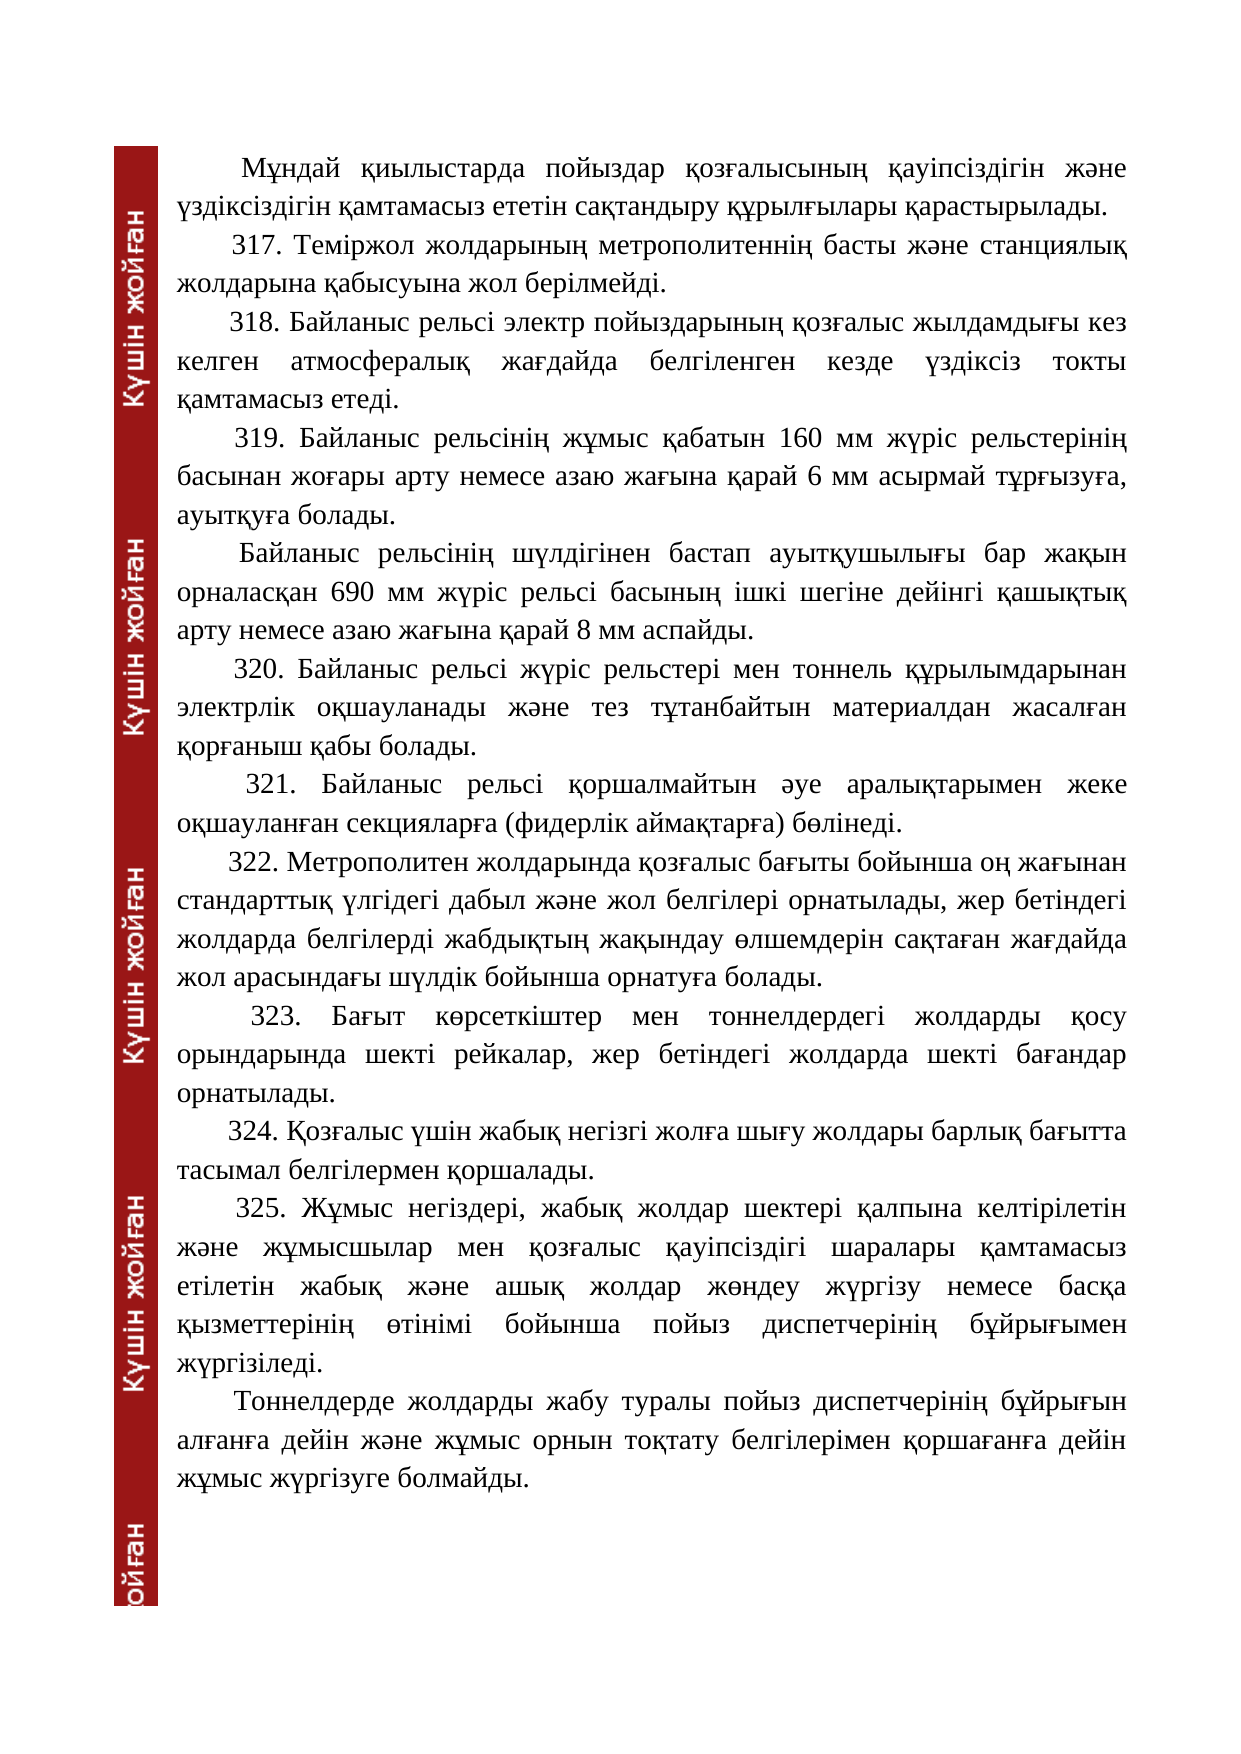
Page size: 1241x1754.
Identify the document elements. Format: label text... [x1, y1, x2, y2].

picture [114, 1186, 158, 1191]
text 323. Бағыт көрсеткіштер мен тоннелдердегі жолдарды қосу орындарында шекті рейкалар, жер бетіндегі жолдарда шекті бағандар орнатылады. [112, 998, 1128, 1108]
text 319. Байланыс рельсінің жұмыс қабатын 160 мм жүріс рельстерінің басынан жоғары арту немесе азаю жағына қарай 6 мм асырмай тұрғызуға, ауытқуға болады. [112, 420, 1128, 530]
picture [114, 146, 158, 150]
picture [114, 839, 158, 844]
text 317. Теміржол жолдарының метрополитеннің басты және станциялық жолдарына қабысуына жол берілмейді. [112, 227, 1128, 299]
text 320. Байланыс рельсі жүріс рельстері мен тоннель құрылымдарынан электрлік оқшауланады және тез тұтанбайтын материалдан жасалған қорғаныш қабы болады. [112, 651, 1128, 762]
picture [114, 222, 158, 227]
text 324. Қозғалыс үшін жабық негізгі жолға шығу жолдары барлық бағытта тасымал белгілермен қоршалады. [112, 1113, 1128, 1186]
text 318. Байланыс рельсі электр пойыздарының қозғалыс жылдамдығы кез келген атмосфералық жағдайда белгіленген кезде үздіксіз токты қамтамасыз етеді. [112, 304, 1128, 415]
text 325. Жұмыс негіздері, жабық жолдар шектері қалпына келтірілетін және жұмысшылар мен қозғалыс қауіпсіздігі шаралары қамтамасыз етілетін жабық және ашық жолдар жөндеу жүргізу немесе басқа қызметтерінің өтінімі бойынша пойыз диспетчерінің бұйрығымен жүргізіледі. [112, 1191, 1128, 1378]
picture [114, 299, 158, 304]
text Байланыс рельсінің шүлдігінен бастап ауытқушылығы бар жақын орналасқан 690 мм жүріс рельсі басының ішкі шегіне дейінгі қашықтық арту немесе азаю жағына қарай 8 мм аспайды. [112, 535, 1128, 646]
picture [114, 530, 158, 535]
picture [114, 762, 158, 767]
picture [114, 646, 158, 651]
text 321. Байланыс рельсі қоршалмайтын әуе аралықтарымен жеке оқшауланған секцияларға (фидерлік аймақтарға) бөлінеді. [112, 767, 1128, 839]
picture [114, 1494, 158, 1606]
text Мұндай қиылыстарда пойыздар қозғалысының қауіпсіздігін және үздіксіздігін қамтамасыз ететін сақтандыру құрылғылары қарастырылады. [112, 150, 1128, 222]
text Тоннелдерде жолдарды жабу туралы пойыз диспетчерінің бұйрығын алғанға дейін және жұмыс орнын тоқтату белгілерімен қоршағанға дейін жұмыс жүргізуге болмайды. [112, 1383, 1128, 1494]
picture [114, 993, 158, 998]
picture [114, 415, 158, 420]
text 322. Метрополитен жолдарында қозғалыс бағыты бойынша оң жағынан стандарттық үлгідегі дабыл және жол белгілері орнатылады, жер бетіндегі жолдарда белгілерді жабдықтың жақындау өлшемдерін сақтаған жағдайда жол арасындағы шүлдік бойынша орнатуға болады. [112, 844, 1128, 993]
picture [114, 1108, 158, 1113]
picture [114, 1378, 158, 1383]
